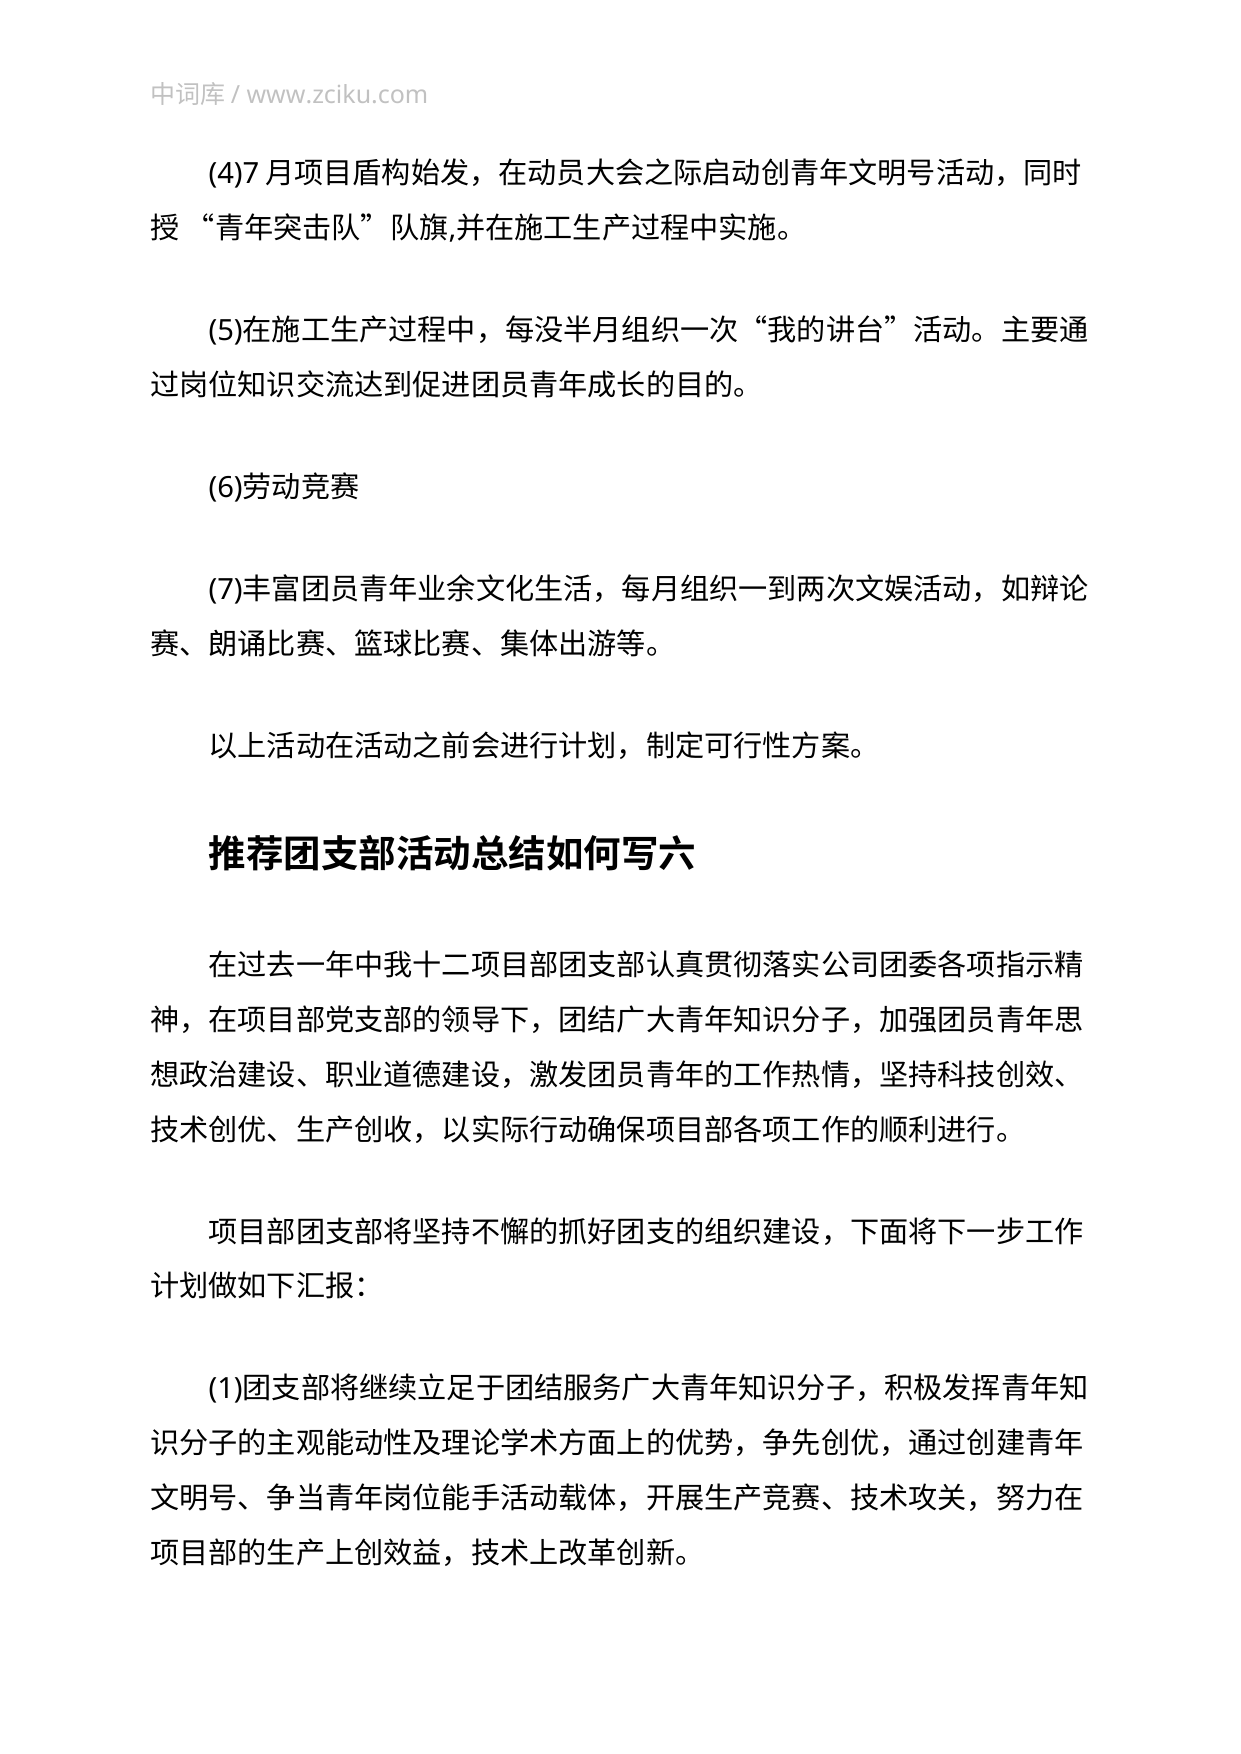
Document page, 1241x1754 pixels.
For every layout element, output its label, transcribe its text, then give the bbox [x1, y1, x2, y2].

text (5)在施工生产过程中，每没半月组织一次“我的讲台”活动。主要通过岗位知识交流达到促进团员青年成长的目的。 [150, 307, 1090, 404]
text 项目部团支部将坚持不懈的抓好团支的组织建设，下面将下一步工作计划做如下汇报： [150, 1208, 1090, 1305]
text 推荐团支部活动总结如何写六 [150, 824, 1090, 878]
text (7)丰富团员青年业余文化生活，每月组织一到两次文娱活动，如辩论赛、朗诵比赛、篮球比赛、集体出游等。 [150, 566, 1090, 663]
text 以上活动在活动之前会进行计划，制定可行性方案。 [150, 722, 1090, 765]
text (6)劳动竞赛 [150, 464, 1090, 506]
text (1)团支部将继续立足于团结服务广大青年知识分子，积极发挥青年知识分子的主观能动性及理论学术方面上的优势，争先创优，通过创建青年文明号、争当青年岗位能手活动载体，开展生产竞赛、技术攻关，努力在项目部的生产上创效益，技术上改革创新。 [150, 1365, 1090, 1572]
text 在过去一年中我十二项目部团支部认真贯彻落实公司团委各项指示精神，在项目部党支部的领导下，团结广大青年知识分子，加强团员青年思想政治建设、职业道德建设，激发团员青年的工作热情，坚持科技创效、技术创优、生产创收，以实际行动确保项目部各项工作的顺利进行。 [150, 942, 1090, 1149]
text (4)7月项目盾构始发，在动员大会之际启动创青年文明号活动，同时授 “青年突击队”队旗,并在施工生产过程中实施。 [150, 150, 1090, 247]
